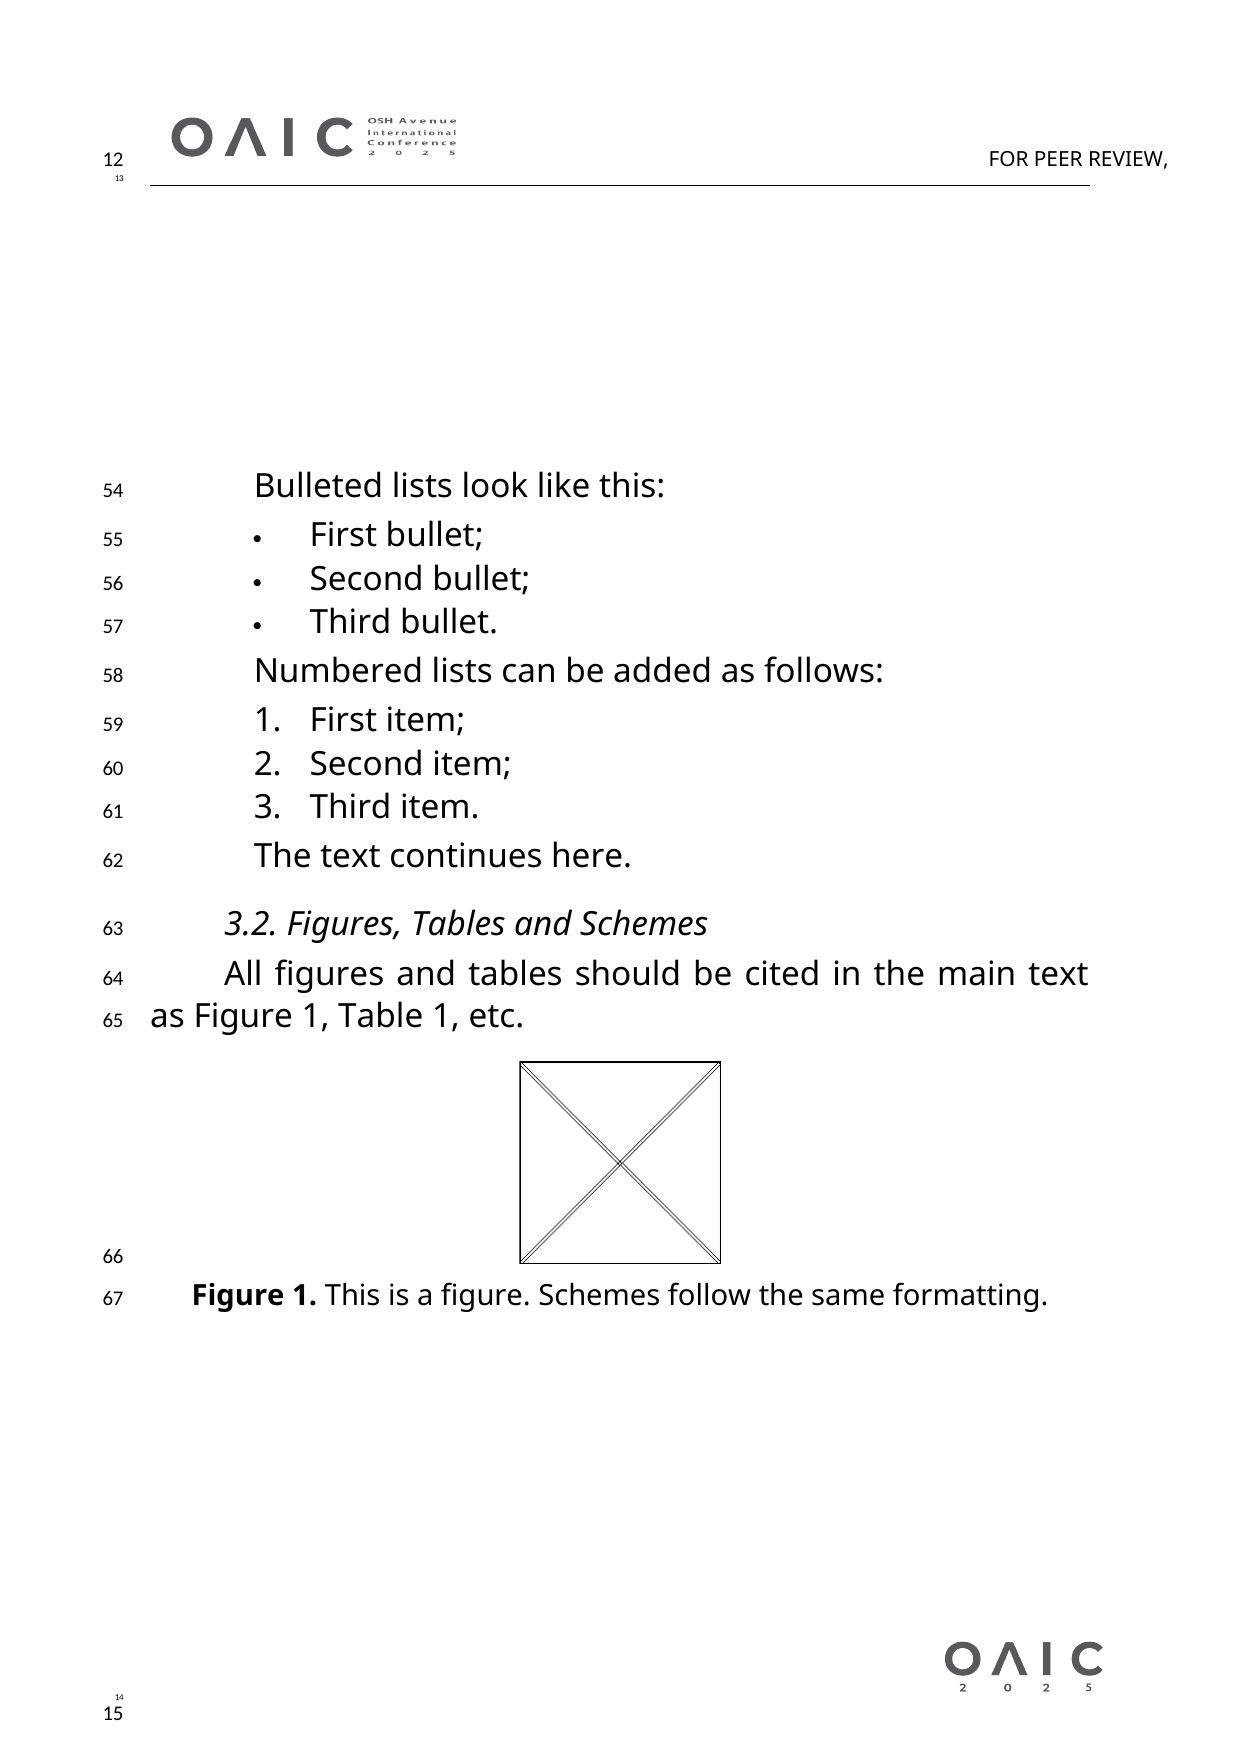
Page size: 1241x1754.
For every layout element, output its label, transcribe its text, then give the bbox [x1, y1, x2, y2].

list Numbered lists can be added as follows: [253, 648, 1090, 691]
picture [150, 106, 470, 167]
text Third item. [253, 783, 1090, 827]
picture [519, 1061, 721, 1264]
text Third bullet. [253, 598, 1090, 642]
list Bulleted lists look like this: [253, 463, 1090, 506]
text Second bullet; [253, 555, 1090, 598]
text First item; [253, 697, 1090, 740]
text The text continues here. [253, 833, 1090, 876]
picture [926, 1626, 1121, 1702]
text Figure 1. This is a figure. Schemes follow the same formatting. [150, 1276, 1090, 1313]
text Second item; [253, 740, 1090, 783]
text All figures and tables should be cited in the main text as Figure 1, Table 1, etc. [150, 950, 1090, 1037]
text First bullet; [253, 512, 1090, 555]
subtitle 3.2. Figures, Tables and Schemes [224, 901, 1090, 944]
